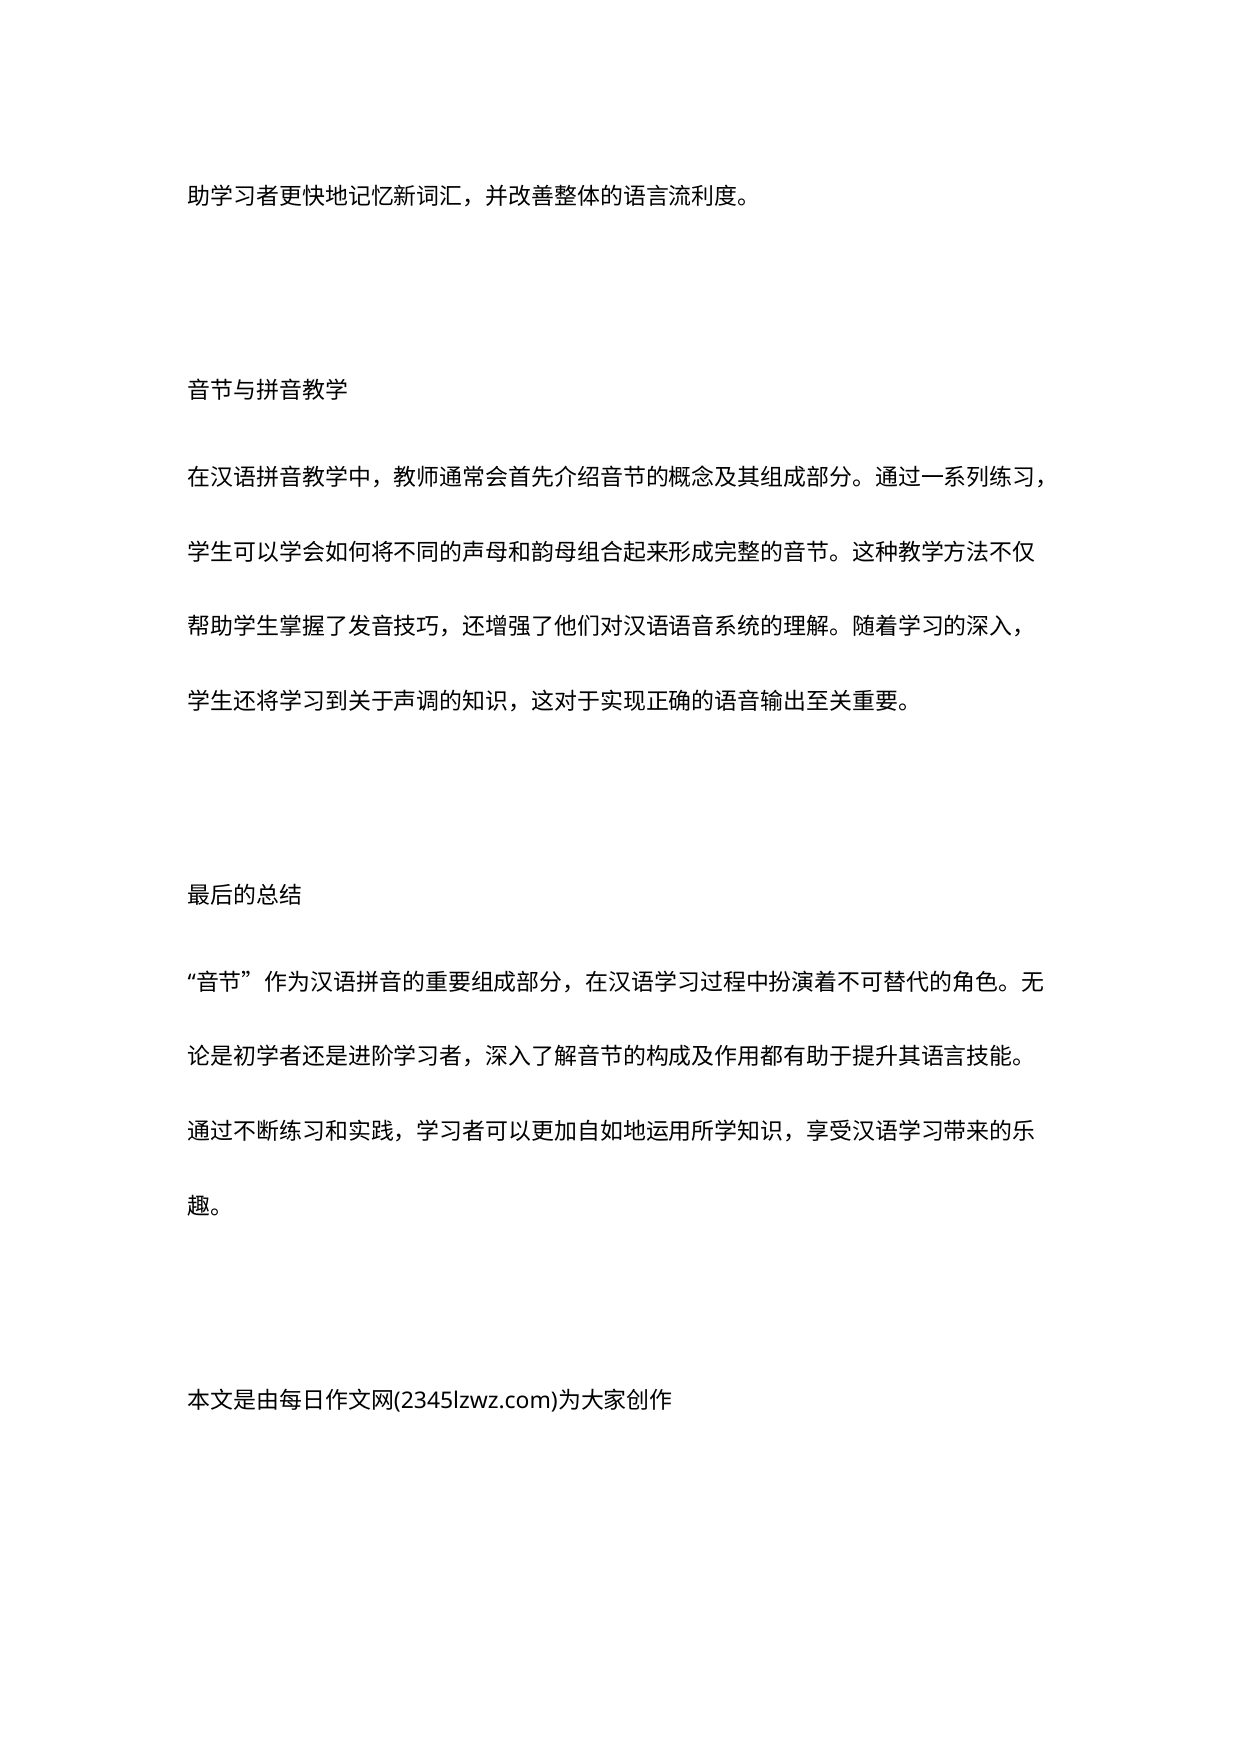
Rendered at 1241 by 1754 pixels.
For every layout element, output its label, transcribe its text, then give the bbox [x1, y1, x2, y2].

text “音节”作为汉语拼音的重要组成部分，在汉语学习过程中扮演着不可替代的角色。无论是初学者还是进阶学习者，深入了解音节的构成及作用都有助于提升其语言技能。通过不断练习和实践，学习者可以更加自如地运用所学知识，享受汉语学习带来的乐趣。 [187, 948, 1053, 1237]
text 最后的总结 [187, 861, 1053, 926]
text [187, 162, 1053, 227]
text 在汉语拼音教学中，教师通常会首先介绍音节的概念及其组成部分。通过一系列练习，学生可以学会如何将不同的声母和韵母组合起来形成完整的音节。这种教学方法不仅帮助学生掌握了发音技巧，还增强了他们对汉语语音系统的理解。随着学习的深入，学生还将学习到关于声调的知识，这对于实现正确的语音输出至关重要。 [187, 443, 1053, 732]
text 本文是由每日作文网(2345lzwz.com)为大家创作 [187, 1366, 1053, 1431]
text 音节与拼音教学 [187, 356, 1053, 421]
